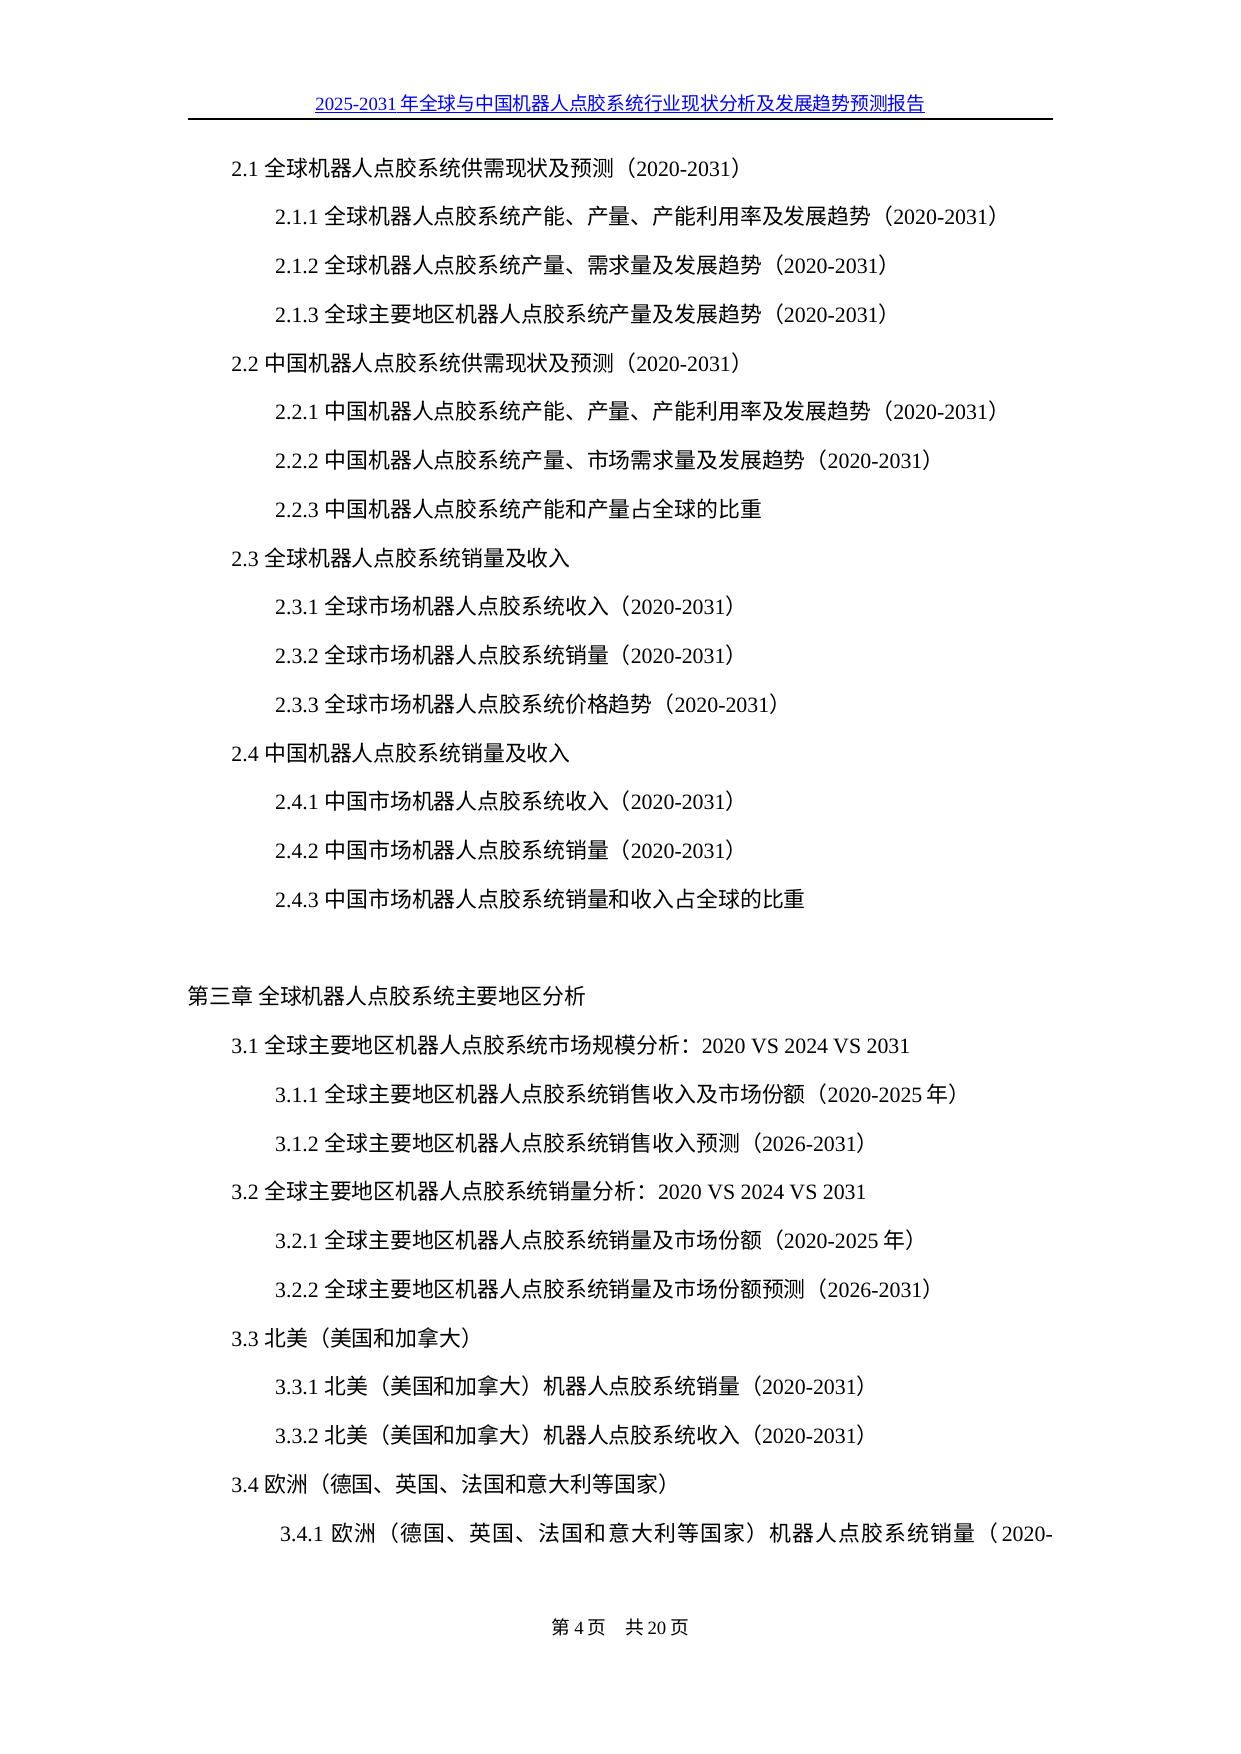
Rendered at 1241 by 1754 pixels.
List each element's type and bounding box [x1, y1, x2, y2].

text [187, 150, 1053, 1548]
